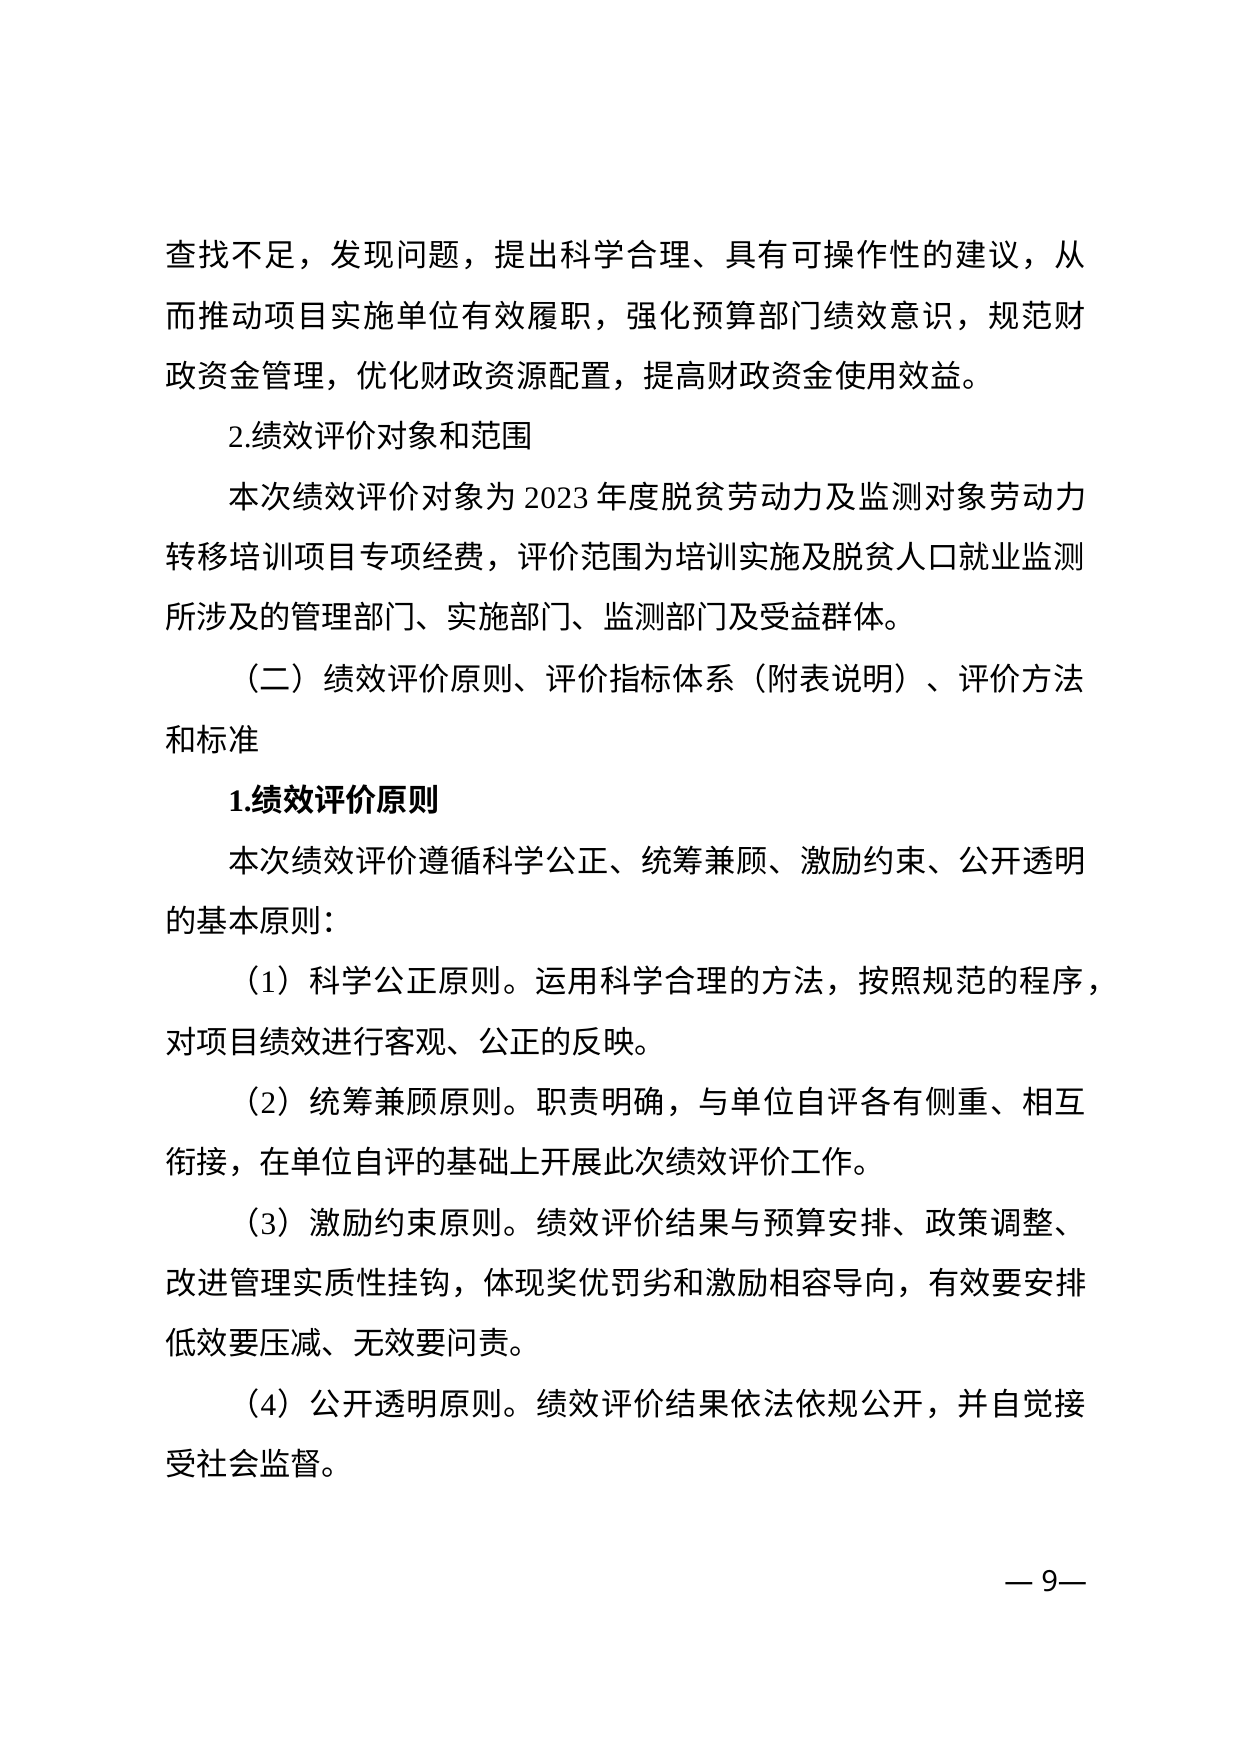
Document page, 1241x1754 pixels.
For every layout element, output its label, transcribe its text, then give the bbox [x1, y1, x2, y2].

text （2）统筹兼顾原则。职责明确，与单位自评各有侧重、相互衔接，在单位自评的基础上开展此次绩效评价工作。 [165, 1065, 1087, 1186]
text （3）激励约束原则。绩效评价结果与预算安排、政策调整、改进管理实质性挂钩，体现奖优罚劣和激励相容导向，有效要安排、低效要压减、无效要问责。 [165, 1186, 1087, 1367]
text 1.绩效评价原则 [165, 764, 1087, 824]
text 2.绩效评价对象和范围 [165, 399, 1087, 460]
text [165, 339, 1087, 399]
text 本次绩效评价遵循科学公正、统筹兼顾、激励约束、公开透明的基本原则： [165, 824, 1087, 944]
text 本次绩效评价对象为2023年度脱贫劳动力及监测对象劳动力转移培训项目专项经费，评价范围为培训实施及脱贫人口就业监测所涉及的管理部门、实施部门、监测部门及受益群体。 [165, 460, 1087, 641]
text （1）科学公正原则。运用科学合理的方法，按照规范的程序，对项目绩效进行客观、公正的反映。 [165, 944, 1087, 1065]
text （二）绩效评价原则、评价指标体系（附表说明）、评价方法和标准 [165, 641, 1087, 764]
text （4）公开透明原则。绩效评价结果依法依规公开，并自觉接受社会监督。 [165, 1367, 1087, 1487]
